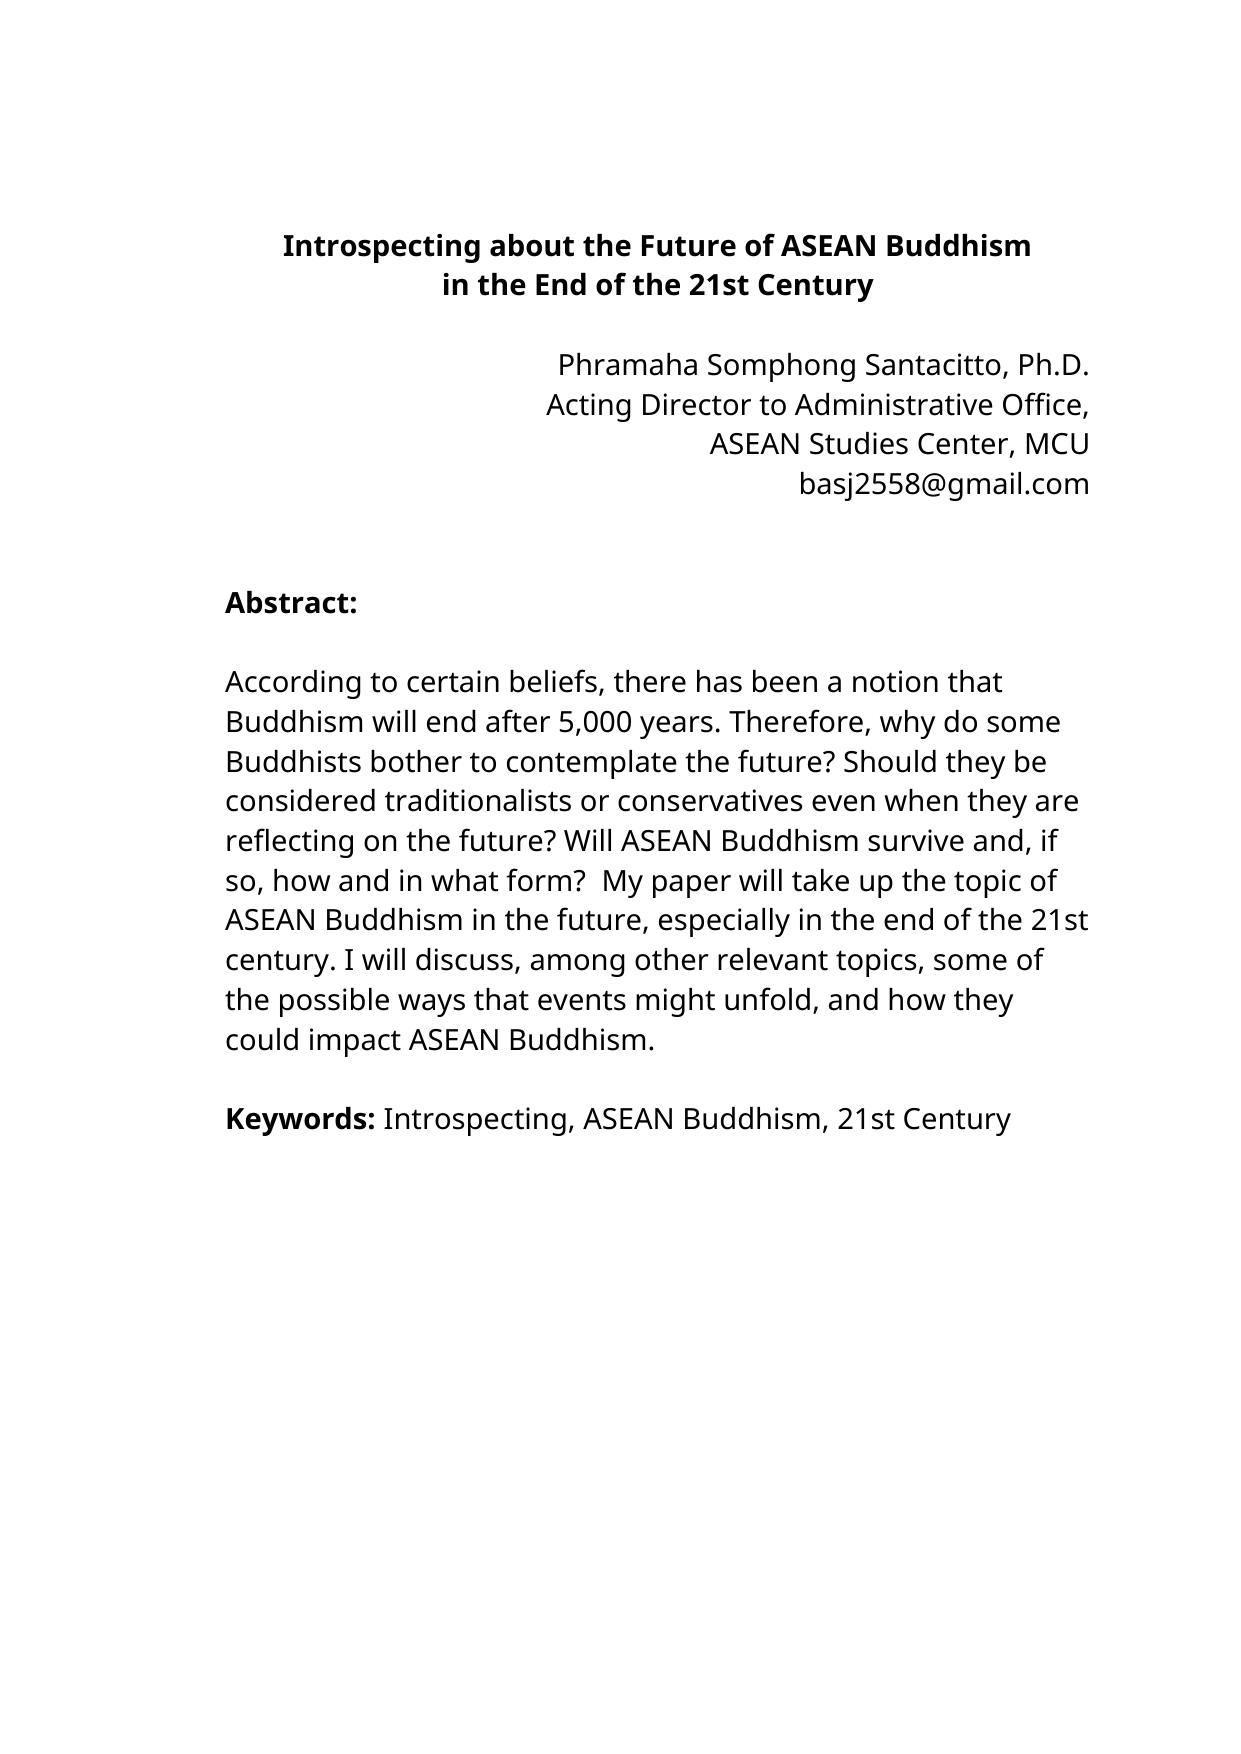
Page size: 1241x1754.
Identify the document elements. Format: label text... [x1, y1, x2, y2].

text Acting Director to Administrative Office, [225, 384, 1090, 423]
text According to certain beliefs, there has been a notion that Buddhism will end after 5,000 years. Therefore, why do some Buddhists bother to contemplate the future? Should they be considered traditionalists or conservatives even when they are reflecting on the future? Will ASEAN Buddhism survive and, if so, how and in what form? My paper will take up the topic of ASEAN Buddhism in the future, especially in the end of the 21st century. I will discuss, among other relevant topics, some of the possible ways that events might unfold, and how they could impact ASEAN Buddhism. [225, 662, 1090, 1058]
text in the End of the 21st Century [225, 265, 1090, 304]
text ASEAN Studies Center, MCU basj2558@gmail.com [225, 423, 1090, 503]
text Introspecting about the Future of ASEAN Buddhism [225, 225, 1090, 265]
text Phramaha Somphong Santacitto, Ph.D. [225, 344, 1090, 384]
text Keywords: Introspecting, ASEAN Buddhism, 21st Century [225, 1098, 1090, 1138]
text Abstract: [225, 582, 1090, 622]
